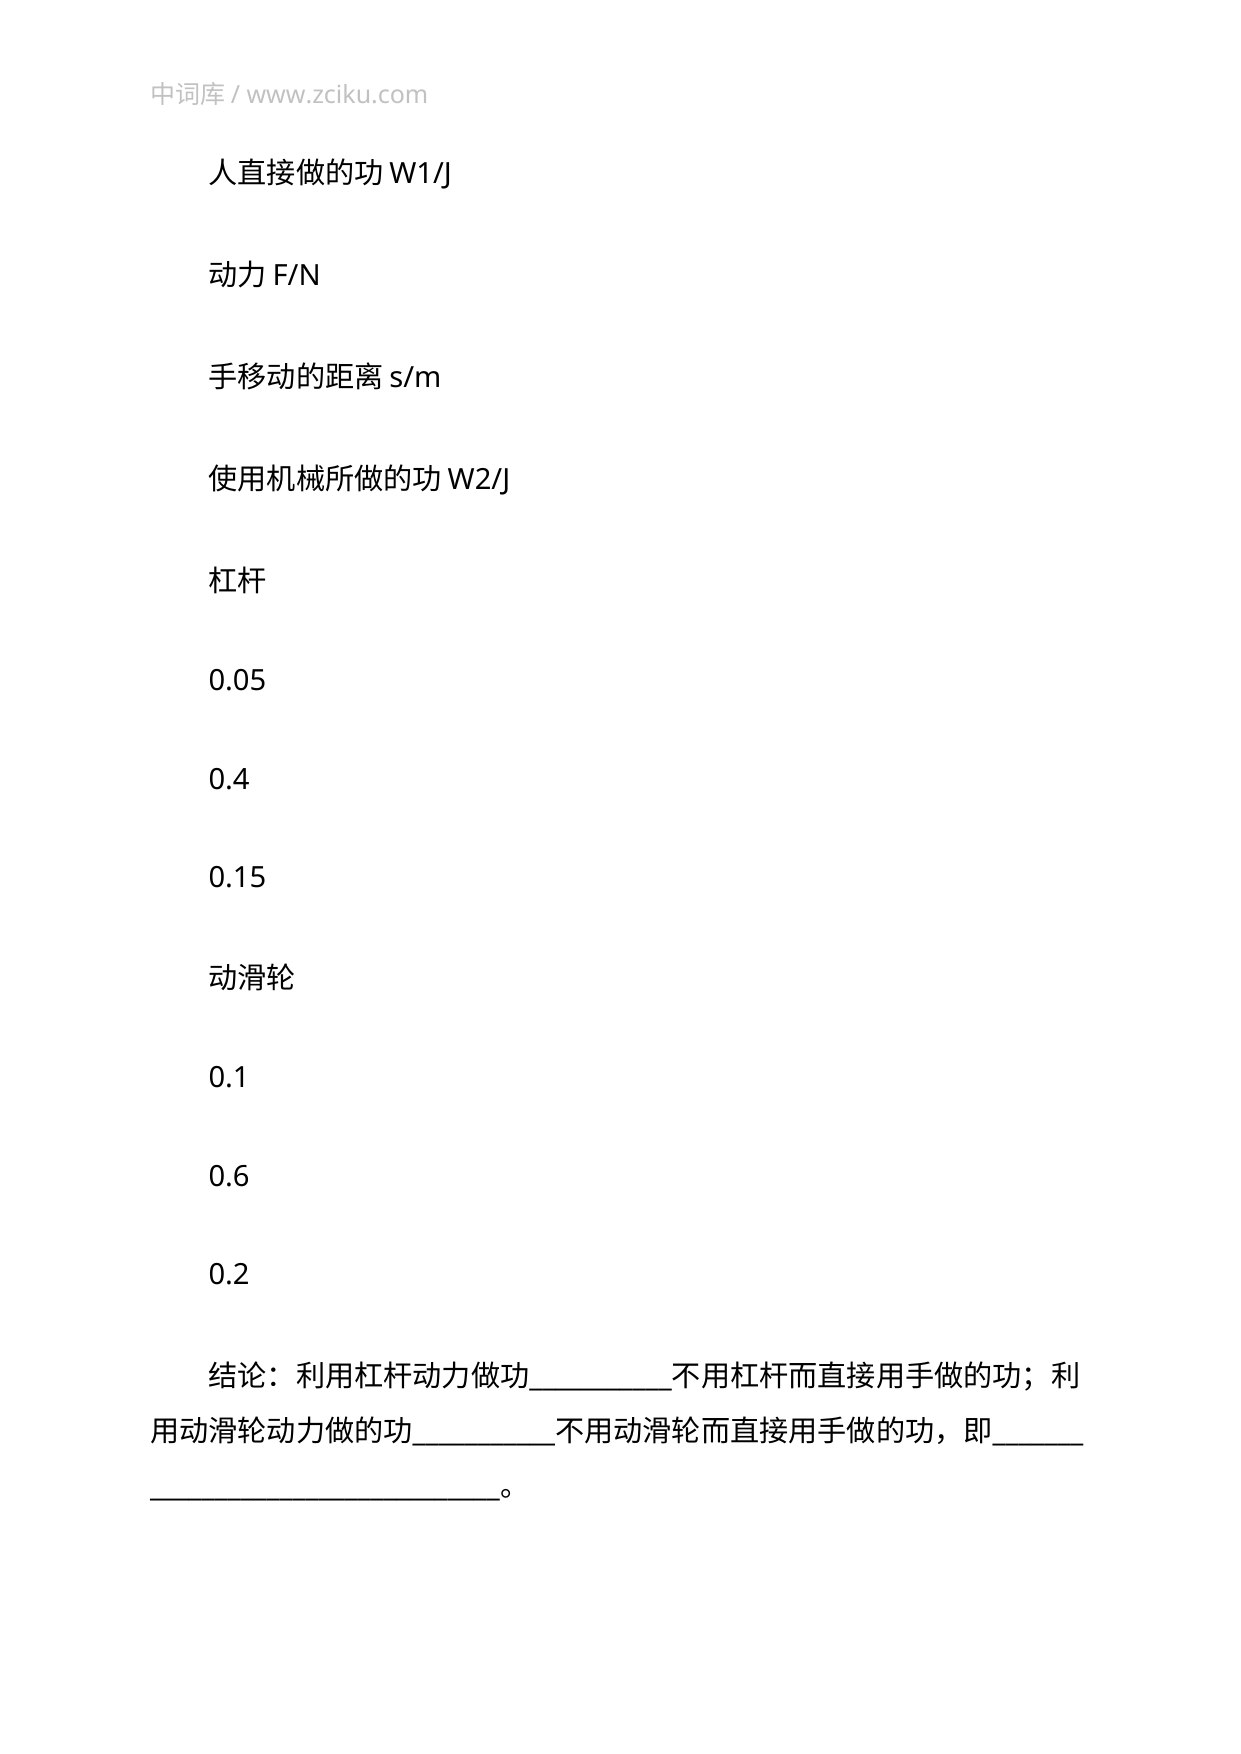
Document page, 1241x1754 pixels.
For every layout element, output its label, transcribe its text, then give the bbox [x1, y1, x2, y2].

text 使用机械所做的功W2/J [150, 456, 1090, 498]
text 0.15 [150, 857, 1090, 896]
text 0.4 [150, 758, 1090, 798]
text 动滑轮 [150, 955, 1090, 997]
text 0.6 [150, 1155, 1090, 1195]
text 杠杆 [150, 558, 1090, 600]
text 结论：利用杠杆动力做功___________不用杠杆而直接用手做的功；利用动滑轮动力做的功___________不用动滑轮而直接用手做的功，即__________________________________。 [150, 1352, 1090, 1504]
text 手移动的距离s/m [150, 354, 1090, 396]
text 0.2 [150, 1254, 1090, 1293]
text 0.05 [150, 660, 1090, 699]
text 0.1 [150, 1057, 1090, 1096]
text 动力F/N [150, 252, 1090, 294]
text 人直接做的功W1/J [150, 150, 1090, 192]
